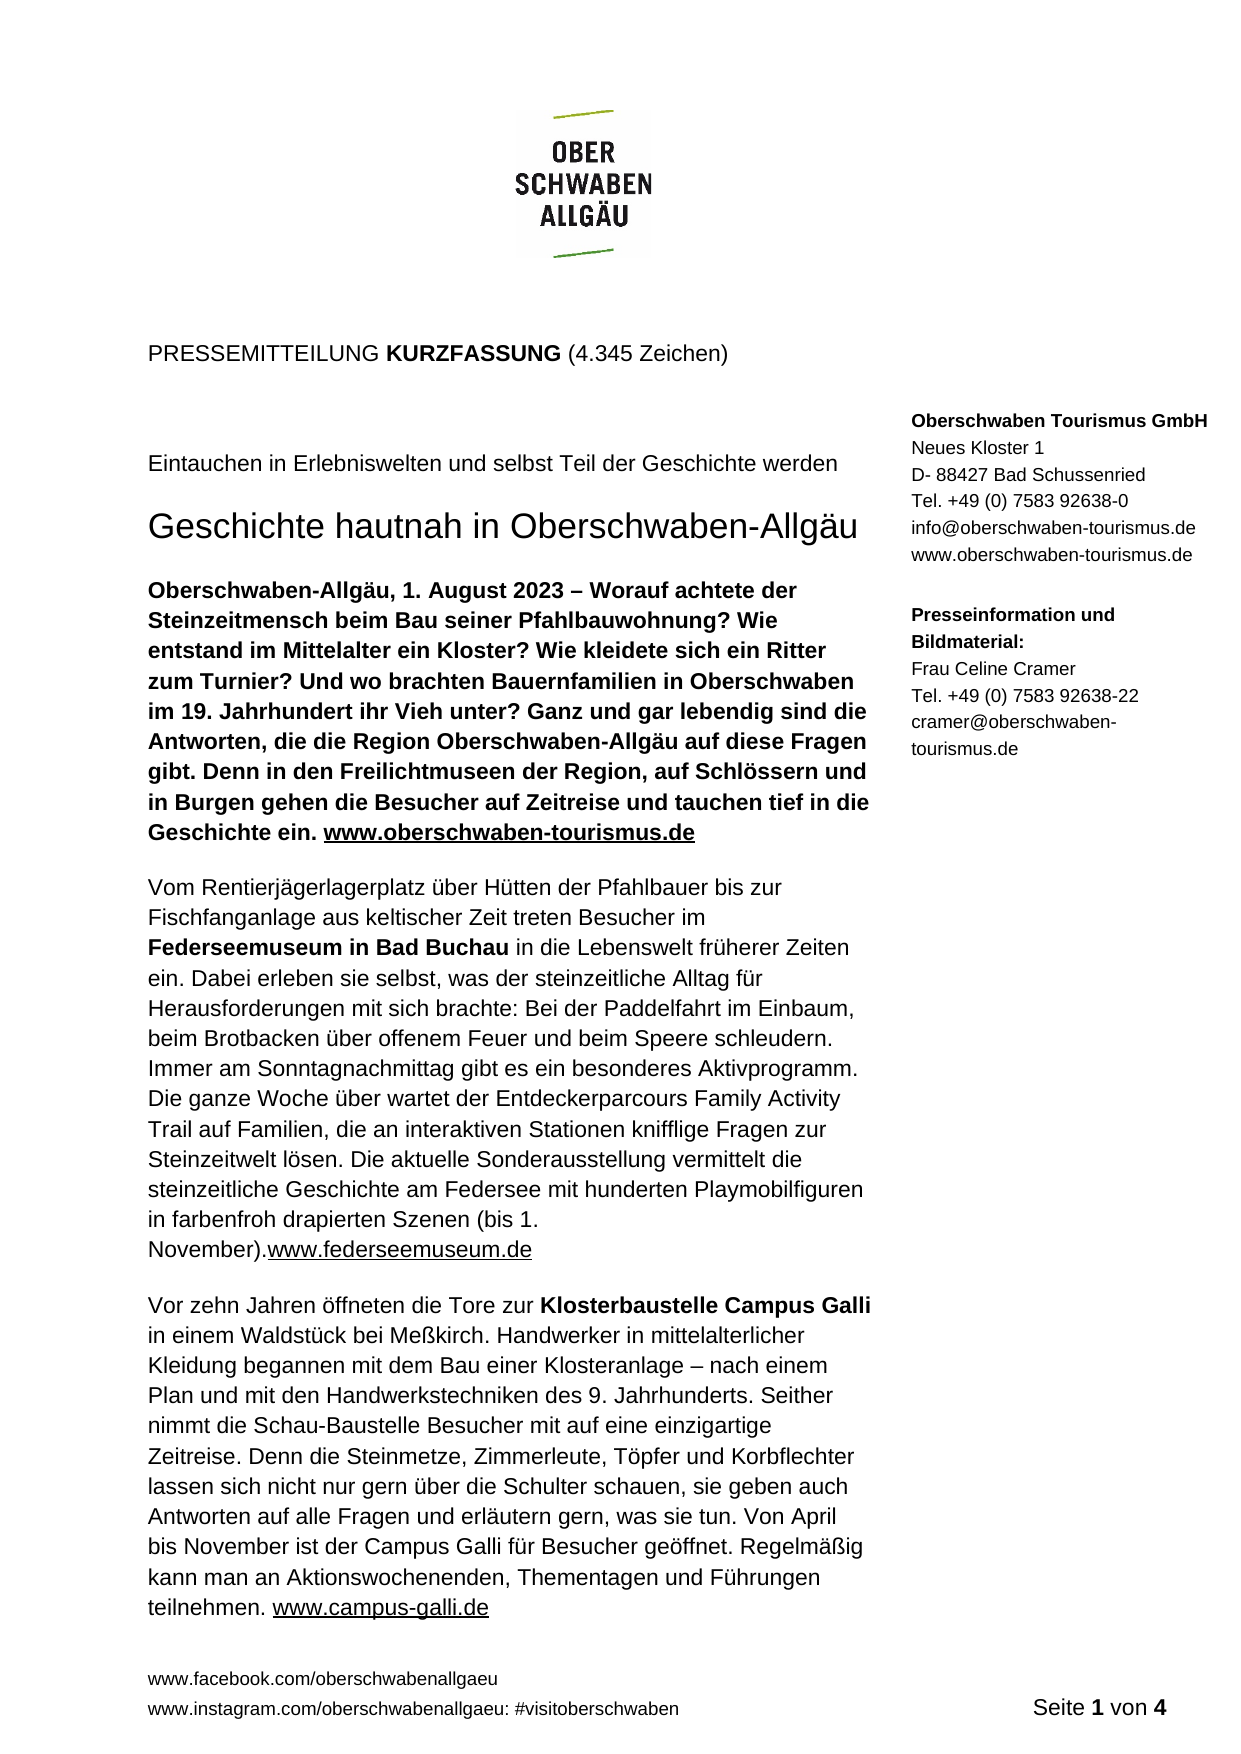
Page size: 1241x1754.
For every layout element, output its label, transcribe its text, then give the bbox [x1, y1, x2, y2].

text Vor zehn Jahren öffneten die Tore zur Klosterbaustelle Campus Galli in einem Waldstück bei Meßkirch. Handwerker in mittelalterlicher Kleidung begannen mit dem Bau einer Klosteranlage – nach einem Plan und mit den Handwerkstechniken des 9. Jahrhunderts. Seither nimmt die Schau-Baustelle Besucher mit auf eine einzigartige Zeitreise. Denn die Steinmetze, Zimmerleute, Töpfer und Korbflechter lassen sich nicht nur gern über die Schulter schauen, sie geben auch Antworten auf alle Fragen und erläutern gern, was sie tun. Von April bis November ist der Campus Galli für Besucher geöffnet. Regelmäßig kann man an Aktionswochenenden, Thementagen und Führungen teilnehmen. www.campus-galli.de [148, 1292, 871, 1620]
text PRESSEMITTEILUNG KURZFASSUNG (4.345 Zeichen) [148, 340, 871, 366]
text Vom Rentierjägerlagerplatz über Hütten der Pfahlbauer bis zur Fischfanganlage aus keltischer Zeit treten Besucher im Federseemuseum in Bad Buchau in die Lebenswelt früherer Zeiten ein. Dabei erleben sie selbst, was der steinzeitliche Alltag für Herausforderungen mit sich brachte: Bei der Paddelfahrt im Einbaum, beim Brotbacken über offenem Feuer und beim Speere schleudern. Immer am Sonntagnachmittag gibt es ein besonderes Aktivprogramm. Die ganze Woche über wartet der Entdeckerparcours Family Activity Trail auf Familien, die an interaktiven Stationen knifflige Fragen zur Steinzeitwelt lösen. Die aktuelle Sonderausstellung vermittelt die steinzeitliche Geschichte am Federsee mit hunderten Playmobilfiguren in farbenfroh drapierten Szenen (bis 1. November).www.federseemuseum.de [148, 874, 871, 1263]
text Geschichte hautnah in Oberschwaben-Allgäu [148, 505, 871, 546]
text Oberschwaben-Allgäu, 1. August 2023 – Worauf achtete der Steinzeitmensch beim Bau seiner Pfahlbauwohnung? Wie entstand im Mittelalter ein Kloster? Wie kleidete sich ein Ritter zum Turnier? Und wo brachten Bauernfamilien in Oberschwaben im 19. Jahrhundert ihr Vieh unter? Ganz und gar lebendig sind die Antworten, die die Region Oberschwaben-Allgäu auf diese Fragen gibt. Denn in den Freilichtmuseen der Region, auf Schlössern und in Burgen gehen die Besucher auf Zeitreise und tauchen tief in die Geschichte ein. www.oberschwaben-tourismus.de [148, 577, 871, 845]
text Eintauchen in Erlebniswelten und selbst Teil der Geschichte werden [148, 450, 871, 476]
picture [515, 110, 652, 258]
